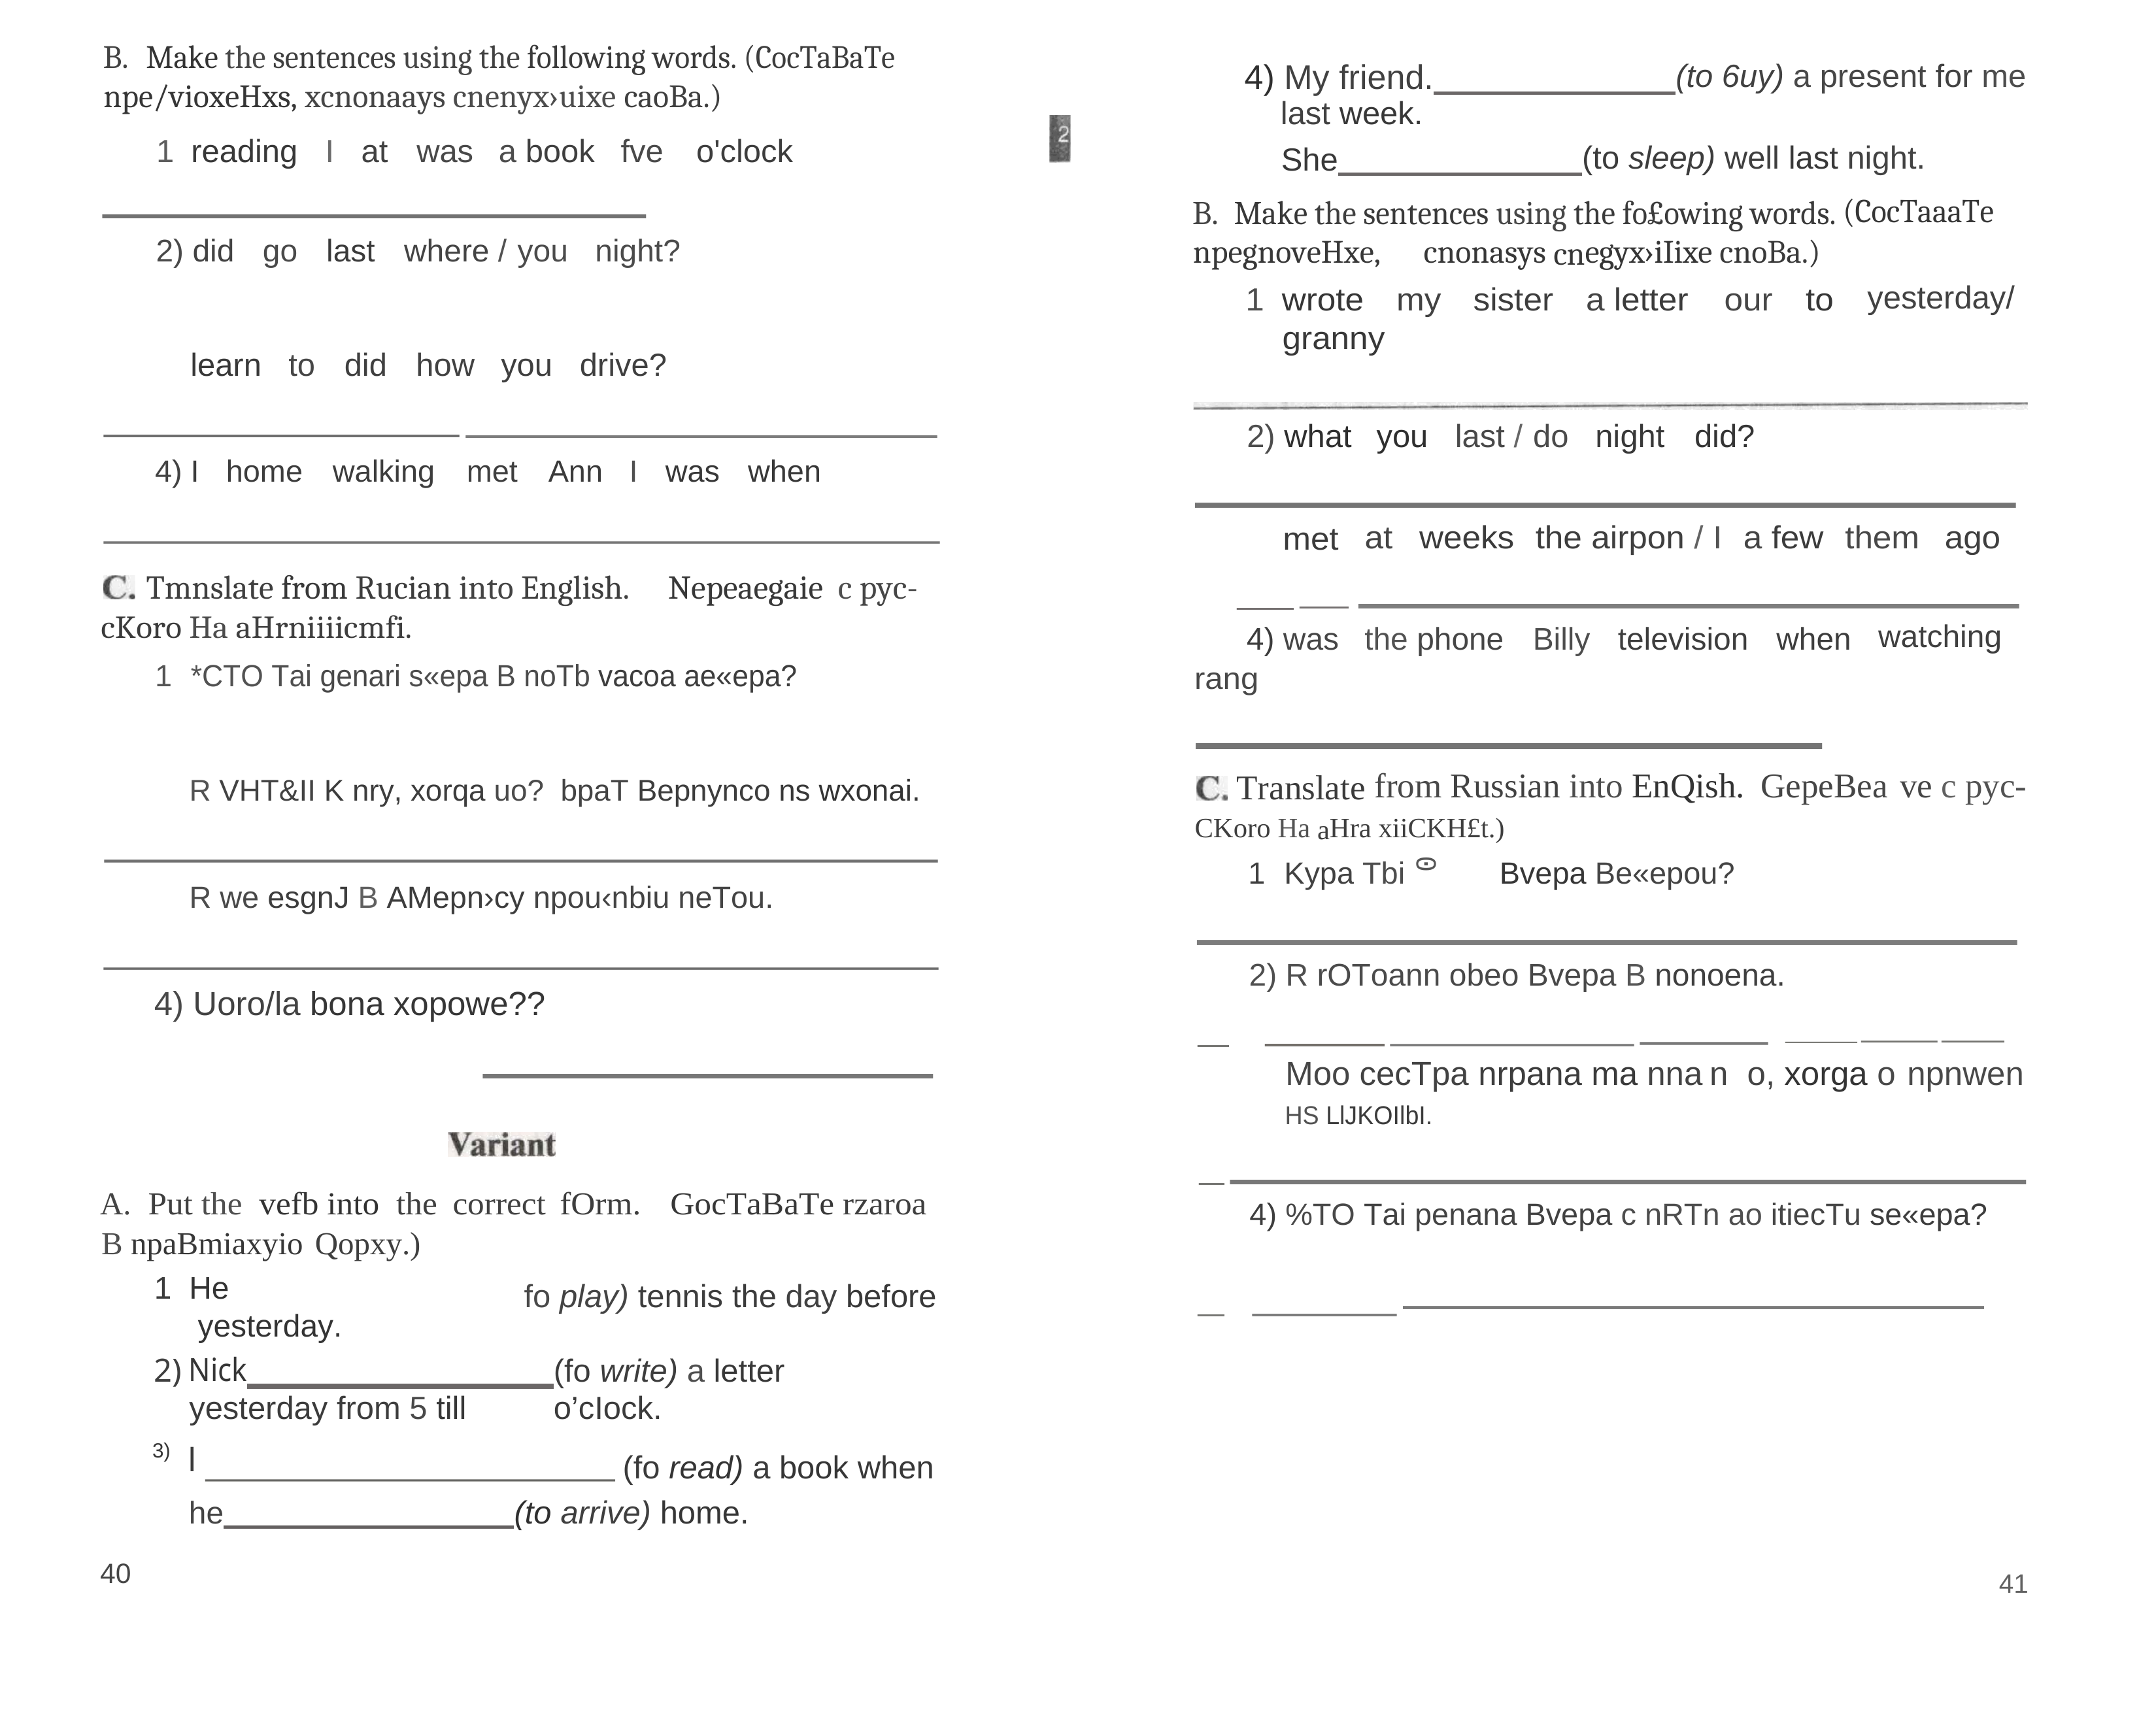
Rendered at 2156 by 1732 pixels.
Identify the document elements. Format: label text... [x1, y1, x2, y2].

text She (to sleep) well last night. [1281, 139, 2038, 177]
list Make the sentences using the fo£owing words. (CocTaaaTe [1192, 192, 2038, 233]
text 40 41 [100, 1557, 2038, 1599]
picture [102, 435, 938, 438]
text learn to did how you drive? [190, 346, 1071, 383]
picture [1251, 1314, 1398, 1316]
picture [1196, 776, 1228, 801]
text Translate from Russian into EnQish. GepeBea ve c pyc- [1226, 765, 2038, 807]
text 2) R rOToann obeo Bvepa B nonoena. [1249, 956, 2038, 992]
picture [480, 1074, 934, 1078]
text cKoro Ha aHrniiiicmfi. [101, 609, 1071, 646]
picture [1228, 1180, 2028, 1184]
text 2) what you last / do night did? [1247, 417, 2038, 454]
text rang [1194, 660, 2038, 695]
picture [102, 967, 939, 970]
text 4) My friend. (to 6uy) a present for me [1244, 55, 2038, 95]
picture [1638, 1042, 1769, 1045]
picture [1401, 1306, 1985, 1309]
picture [1192, 503, 2018, 508]
picture [1389, 1044, 1635, 1046]
picture [1193, 402, 2028, 410]
text 1 Kypa Tbi Bvepa Be«epou? [1248, 855, 2038, 890]
text 4) I home walking met Ann I was when [155, 454, 1071, 489]
text HS LlJKOIlbI. [1285, 1101, 2038, 1130]
text 2) did go last where / you night? [156, 233, 1071, 269]
text R VHT&II K nry, xorqa uo? bpaT Bepnynco ns wxonai. [189, 773, 1071, 807]
text CKoro Ha aHra xiiCKH£t.) [1194, 812, 2038, 845]
text (fo read) a book when [622, 1448, 2038, 1486]
subtitle I [152, 1439, 196, 1479]
text 4) was the phone Billy television when watching [1247, 618, 2038, 657]
list Make the sentences using the following words. (CocTaBaTe npe/vioxeHxs, xcnonaays cnenyx›uixe caoBa.) [103, 39, 930, 116]
text 1 reading I at was a book fve o'clock [156, 118, 1071, 174]
text 1 wrote my sister a letter our to yesterday/ granny [1245, 278, 2022, 356]
picture [102, 541, 941, 544]
text met at weeks the airpon / I a few them ago [1283, 518, 2038, 557]
text last week. [1281, 95, 2038, 132]
text 1 He yesterday. [154, 1269, 512, 1344]
list Put the vefb into the correct fOrm. GocTaBaTe rzaroa B npaBmiaxyio Qopxy.) [100, 1155, 928, 1261]
picture [1264, 1044, 1385, 1046]
picture [100, 214, 648, 218]
picture [1193, 743, 1825, 749]
text npegnoveHxe, cnonasys cnegyx›iIixe cnoBa.) [1192, 233, 2038, 273]
text R we esgnJ B AMepn›cy npou‹nbiu neTou. [189, 879, 1071, 914]
text Moo cecTpa nrpana ma nna n o, xorga o npnwen [1285, 1054, 2038, 1092]
text 4) Uoro/la bona xopowe?? [154, 984, 1071, 1022]
picture [1194, 940, 2019, 945]
text he (to arrive) home. [189, 1493, 2038, 1530]
text 1 *CTO Tai genari s«epa B noTb vacoa ae«epa? [155, 658, 1071, 693]
picture [448, 1132, 556, 1157]
list Nick (fo write) a letter yesterday from 5 till o’cIock. [154, 1348, 929, 1426]
picture [103, 859, 939, 863]
text 4) %TO Tai penana Bvepa c nRTn ao itiecTu se«epa? [1249, 1196, 2038, 1231]
picture [1356, 604, 2021, 608]
picture [103, 575, 135, 599]
text Tmnslate from Rucian into English. Nepeaegaie c pyc- [146, 569, 1071, 607]
picture [204, 1479, 616, 1482]
text fo play) tennis the day before [524, 1277, 2038, 1314]
picture [1049, 115, 1071, 163]
picture [1784, 1041, 2005, 1043]
